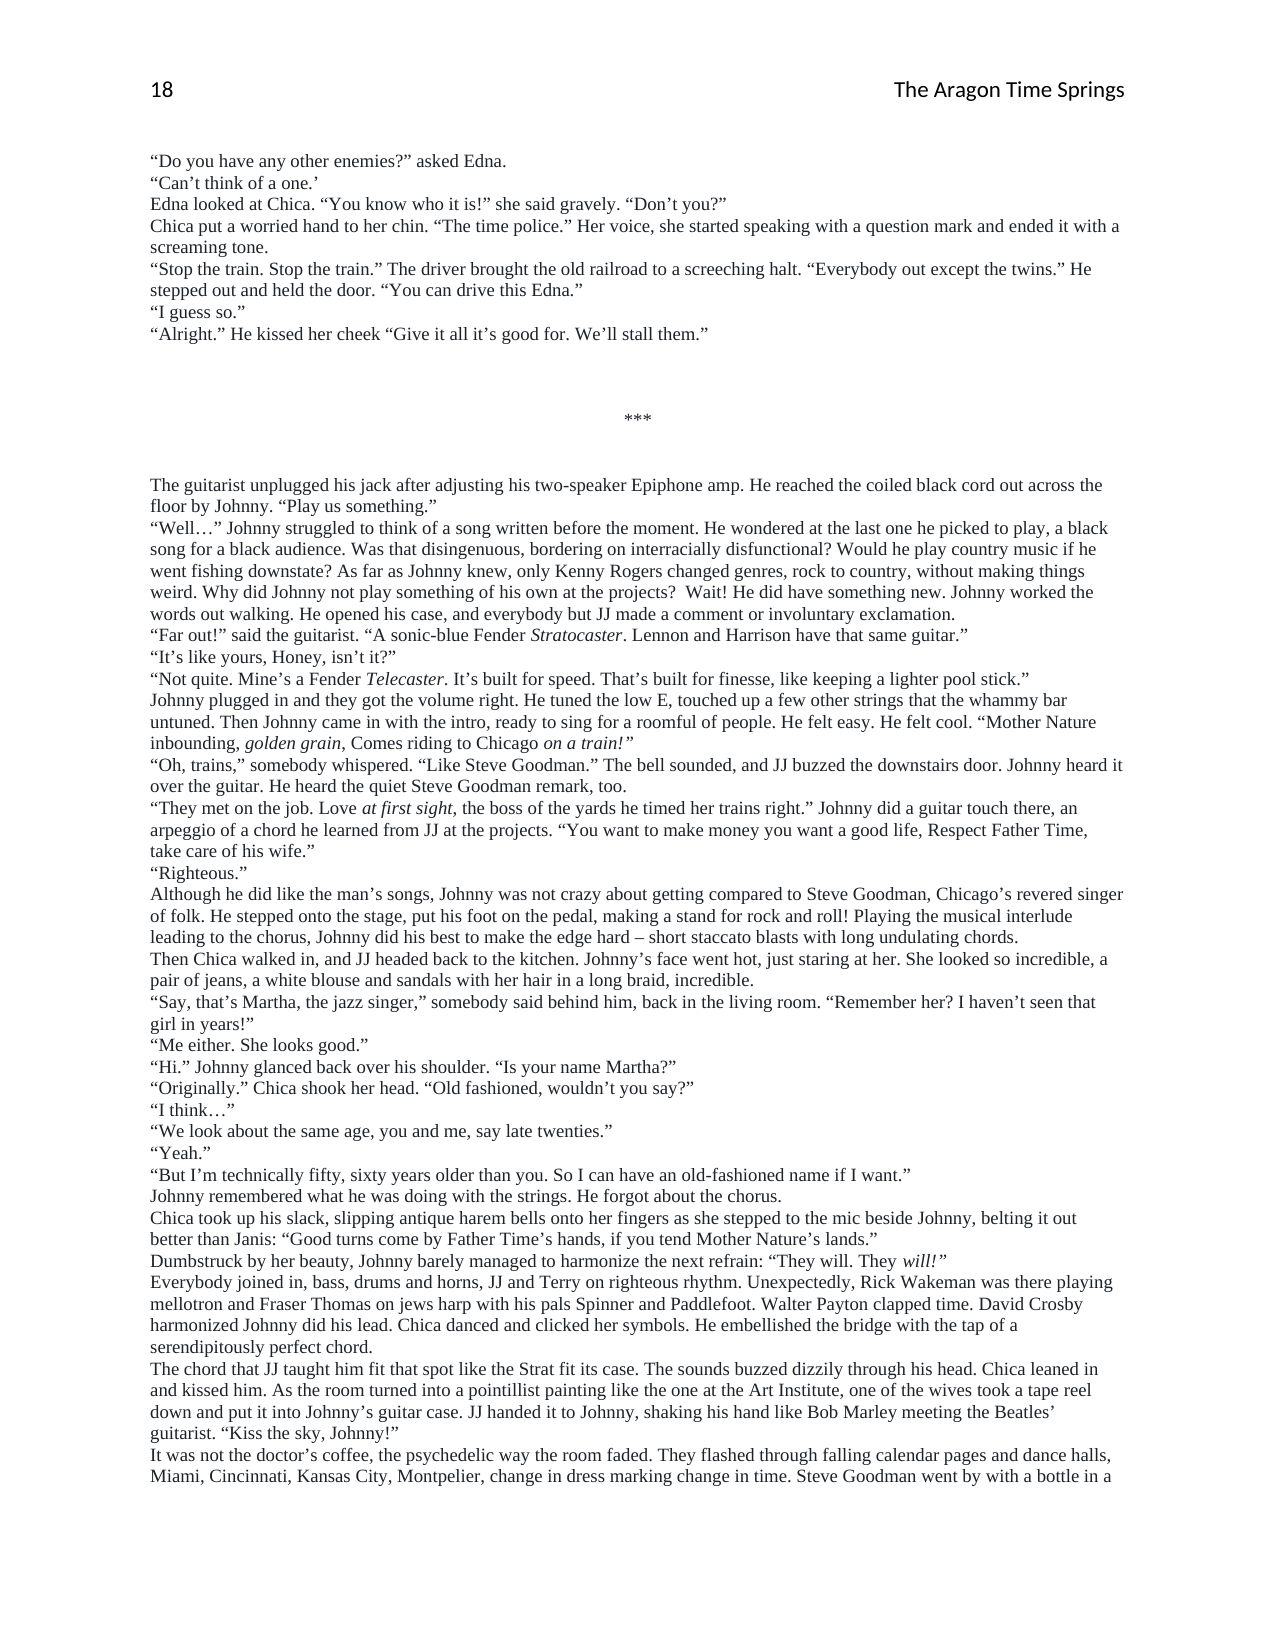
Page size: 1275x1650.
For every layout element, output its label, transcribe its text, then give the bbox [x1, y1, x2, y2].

text “Originally.” Chica shook her head. “Old fashioned, wouldn’t you say?” [150, 1077, 1125, 1099]
text “Say, that’s Martha, the jazz singer,” somebody said behind him, back in the living room. “Remember her? I haven’t seen that girl in years!” [150, 991, 1125, 1034]
text Johnny remembered what he was doing with the strings. He forgot about the chorus. [150, 1185, 1125, 1207]
text The chord that JJ taught him fit that spot like the Strat fit its case. The sounds buzzed dizzily through his head. Chica leaned in and kissed him. As the room turned into a pointillist painting like the one at the Art Institute, one of the wives took a tape reel down and put it into Johnny’s guitar case. JJ handed it to Johnny, shaking his hand like Bob Marley meeting the Beatles’ guitarist. “Kiss the sky, Johnny!” [150, 1357, 1125, 1444]
text “I think…” [150, 1099, 1125, 1120]
text Chica took up his slack, slipping antique harem bells onto her fingers as she stepped to the mic beside Johnny, belting it out better than Janis: “Good turns come by Father Time’s hands, if you tend Mother Nature’s lands.” [150, 1207, 1125, 1250]
text “Can’t think of a one.’ [150, 172, 1125, 193]
text *** [150, 409, 1125, 430]
text “Do you have any other enemies?” asked Edna. [150, 150, 1125, 172]
text Edna looked at Chica. “You know who it is!” she said gravely. “Don’t you?” [150, 193, 1125, 215]
text “They met on the job. Love at first sight, the boss of the yards he timed her trains right.” Johnny did a guitar touch there, an arpeggio of a chord he learned from JJ at the projects. “You want to make money you want a good life, Respect Father Time, take care of his wife.” [150, 797, 1125, 862]
text “But I’m technically fifty, sixty years older than you. So I can have an old-fashioned name if I want.” [150, 1163, 1125, 1185]
text “I guess so.” [150, 301, 1125, 322]
text Dumbstruck by her beauty, Johnny barely managed to harmonize the next refrain: “They will. They will!” [150, 1250, 1125, 1271]
text “We look about the same age, you and me, say late twenties.” [150, 1120, 1125, 1142]
text “Oh, trains,” somebody whispered. “Like Steve Goodman.” The bell sounded, and JJ buzzed the downstairs door. Johnny heard it over the guitar. He heard the quiet Steve Goodman remark, too. [150, 754, 1125, 797]
text “Far out!” said the guitarist. “A sonic-blue Fender Stratocaster. Lennon and Harrison have that same guitar.” [150, 624, 1125, 646]
text “Righteous.” [150, 862, 1125, 883]
text “Me either. She looks good.” [150, 1034, 1125, 1056]
text Everybody joined in, bass, drums and horns, JJ and Terry on righteous rhythm. Unexpectedly, Rick Wakeman was there playing mellotron and Fraser Thomas on jews harp with his pals Spinner and Paddlefoot. Walter Payton clapped time. David Crosby harmonized Johnny did his lead. Chica danced and clicked her symbols. He embellished the bridge with the tap of a serendipitously perfect chord. [150, 1271, 1125, 1357]
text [150, 1444, 1125, 1487]
text “Not quite. Mine’s a Fender Telecaster. It’s built for speed. That’s built for finesse, like keeping a lighter pool stick.” [150, 667, 1125, 689]
text “It’s like yours, Honey, isn’t it?” [150, 646, 1125, 667]
text “Stop the train. Stop the train.” The driver brought the old railroad to a screeching halt. “Everybody out except the twins.” He stepped out and held the door. “You can drive this Edna.” [150, 258, 1125, 301]
text The guitarist unplugged his jack after adjusting his two-speaker Epiphone amp. He reached the coiled black cord out across the floor by Johnny. “Play us something.” [150, 473, 1125, 517]
text Then Chica walked in, and JJ headed back to the kitchen. Johnny’s face went hot, just staring at her. She looked so incredible, a pair of jeans, a white blouse and sandals with her hair in a long braid, incredible. [150, 948, 1125, 991]
text “Alright.” He kissed her cheek “Give it all it’s good for. We’ll stall them.” [150, 322, 1125, 344]
text “Well…” Johnny struggled to think of a song written before the moment. He wondered at the last one he picked to play, a black song for a black audience. Was that disingenuous, bordering on interracially disfunctional? Would he play country music if he went fishing downstate? As far as Johnny knew, only Kenny Rogers changed genres, rock to country, without making things weird. Why did Johnny not play something of his own at the projects? Wait! He did have something new. Johnny worked the words out walking. He opened his case, and everybody but JJ made a comment or involuntary exclamation. [150, 517, 1125, 624]
text Although he did like the man’s songs, Johnny was not crazy about getting compared to Steve Goodman, Chicago’s revered singer of folk. He stepped onto the stage, put his foot on the pedal, making a stand for rock and roll! Playing the musical interlude leading to the chorus, Johnny did his best to make the edge hard – short staccato blasts with long undulating chords. [150, 883, 1125, 948]
text Johnny plugged in and they got the volume right. He tuned the low E, touched up a few other strings that the whammy bar untuned. Then Johnny came in with the intro, ready to sing for a roomful of people. He felt easy. He felt cool. “Mother Nature inbounding, golden grain, Comes riding to Chicago on a train!” [150, 689, 1125, 754]
text “Hi.” Johnny glanced back over his shoulder. “Is your name Martha?” [150, 1056, 1125, 1077]
text Chica put a worried hand to her chin. “The time police.” Her voice, she started speaking with a question mark and ended it with a screaming tone. [150, 215, 1125, 258]
text “Yeah.” [150, 1142, 1125, 1163]
